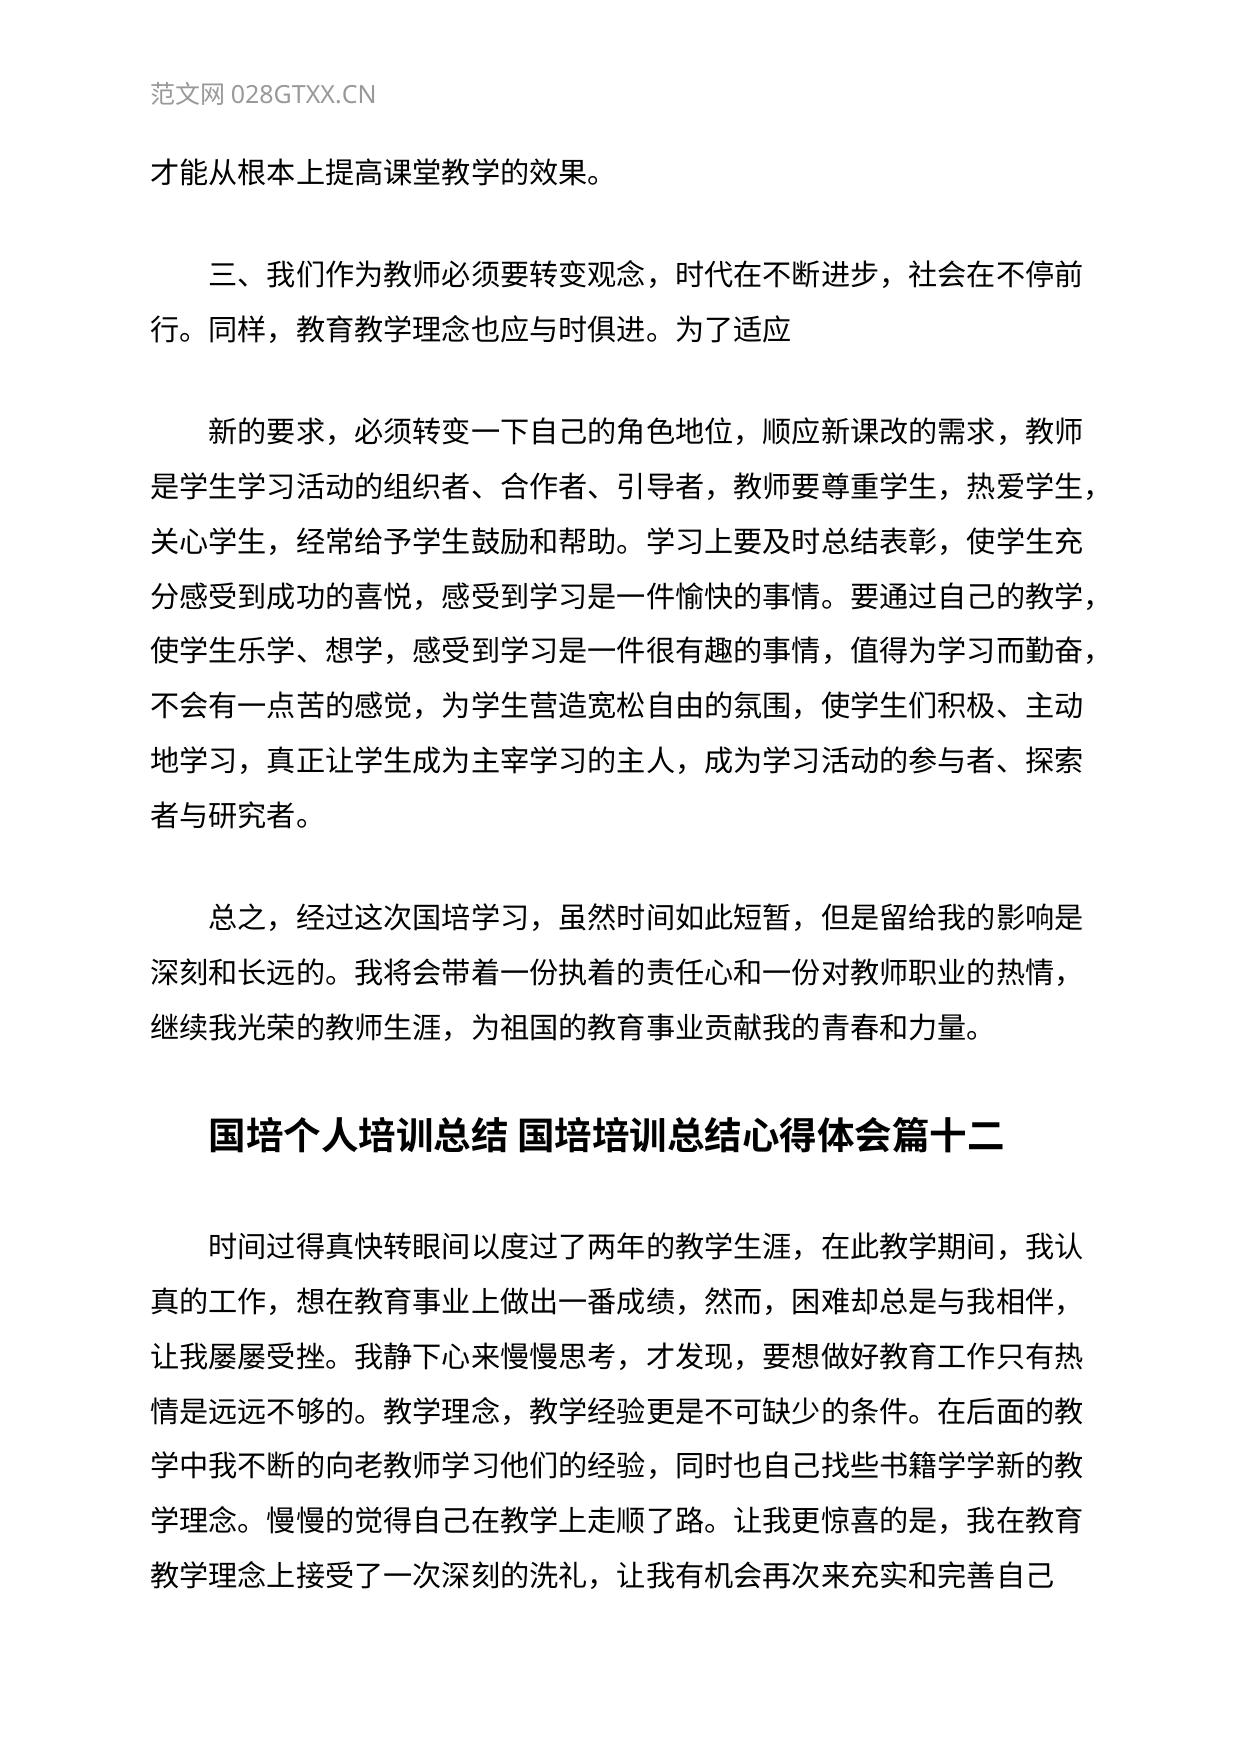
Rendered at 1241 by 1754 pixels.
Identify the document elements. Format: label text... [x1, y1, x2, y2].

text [150, 150, 1090, 192]
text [150, 1223, 1090, 1595]
text 总之，经过这次国培学习，虽然时间如此短暂，但是留给我的影响是深刻和长远的。我将会带着一份执着的责任心和一份对教师职业的热情，继续我光荣的教师生涯，为祖国的教育事业贡献我的青春和力量。 [150, 894, 1090, 1047]
text 国培个人培训总结 国培培训总结心得体会篇十二 [150, 1106, 1090, 1160]
text 新的要求，必须转变一下自己的角色地位，顺应新课改的需求，教师是学生学习活动的组织者、合作者、引导者，教师要尊重学生，热爱学生，关心学生，经常给予学生鼓励和帮助。学习上要及时总结表彰，使学生充分感受到成功的喜悦，感受到学习是一件愉快的事情。要通过自己的教学，使学生乐学、想学，感受到学习是一件很有趣的事情，值得为学习而勤奋，不会有一点苦的感觉，为学生营造宽松自由的氛围，使学生们积极、主动地学习，真正让学生成为主宰学习的主人，成为学习活动的参与者、探索者与研究者。 [150, 408, 1090, 835]
text 三、我们作为教师必须要转变观念，时代在不断进步，社会在不停前行。同样，教育教学理念也应与时俱进。为了适应 [150, 252, 1090, 349]
